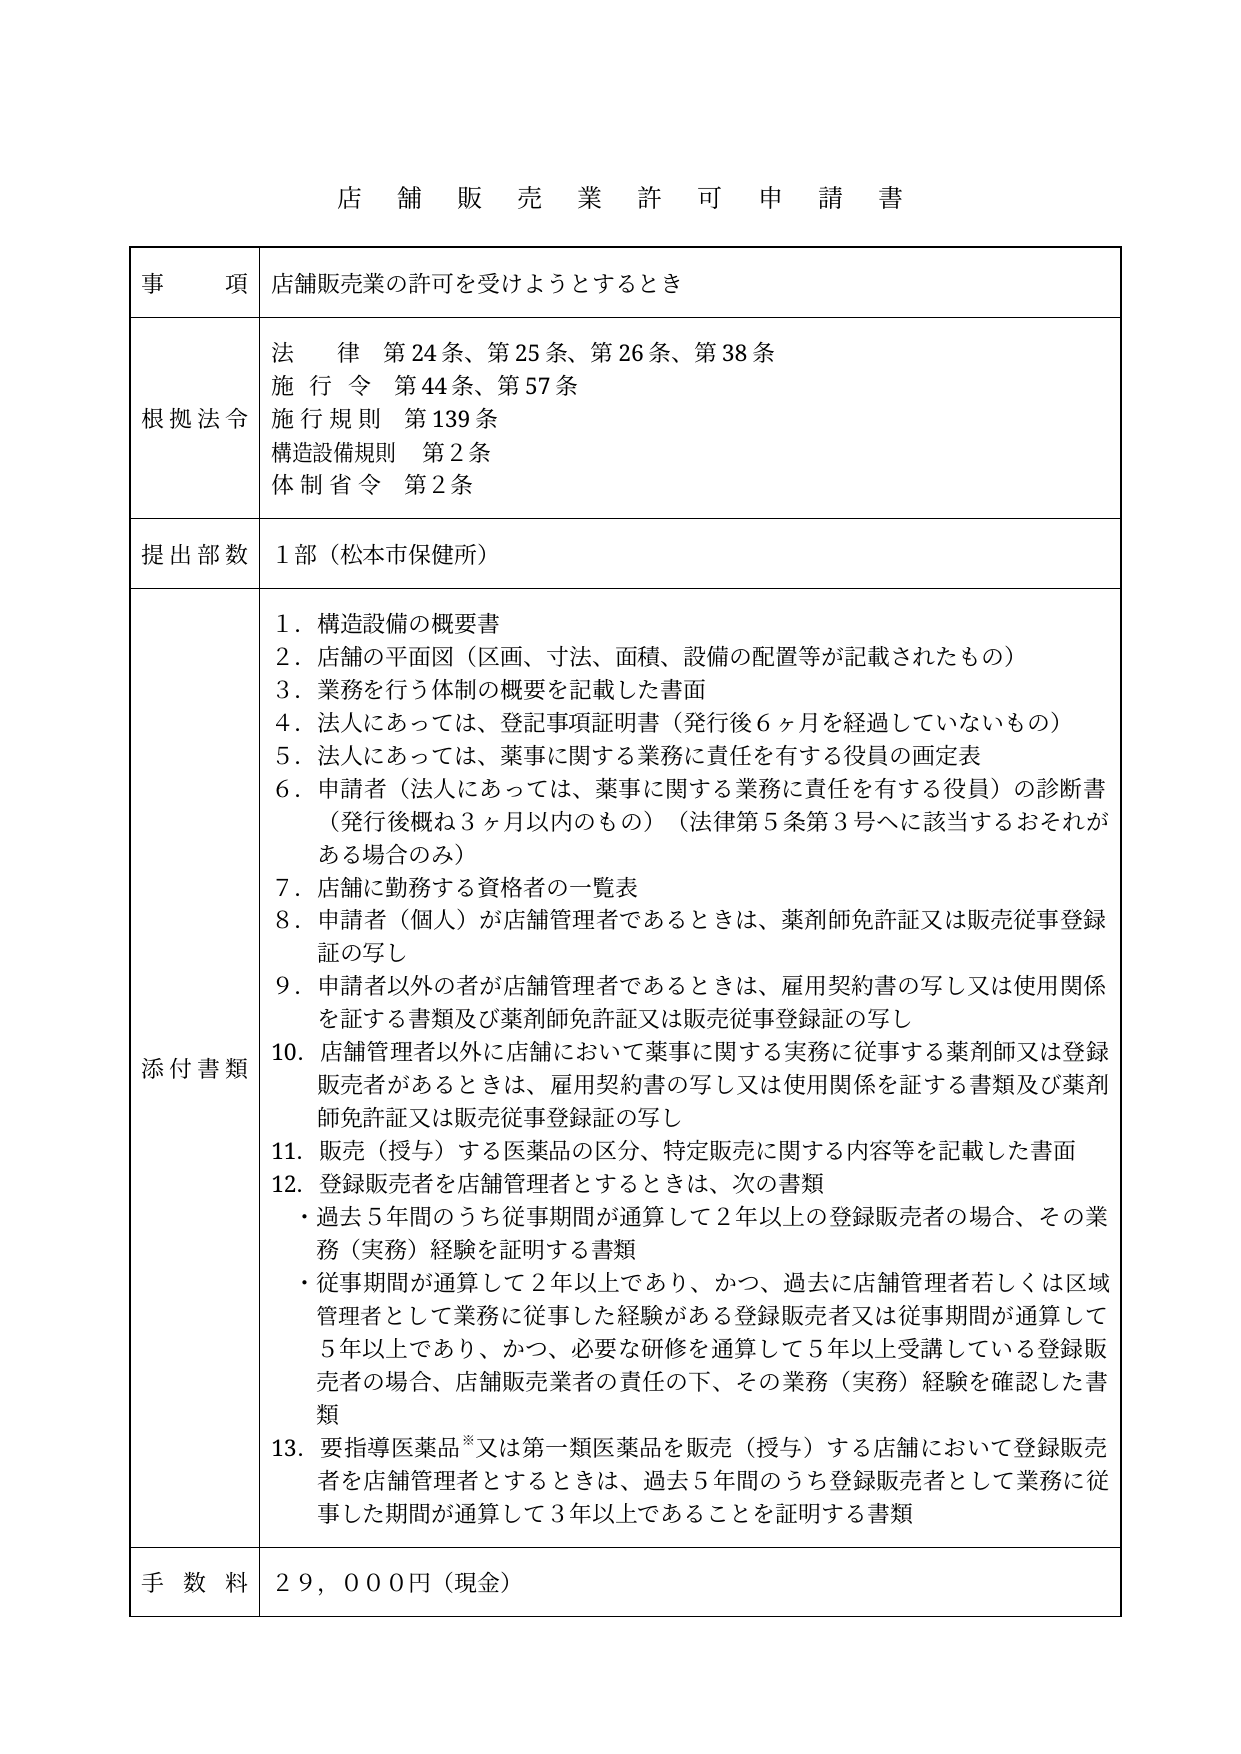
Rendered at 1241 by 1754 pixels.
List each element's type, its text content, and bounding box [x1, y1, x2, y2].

table_cell 根拠法令 [131, 318, 259, 518]
text 店舗販売業許可申請書 [337, 179, 903, 215]
table_header 店舗販売業の許可を受けようとするとき [260, 248, 1120, 317]
table_cell 提出部数 [131, 519, 259, 588]
table_cell 法律 第24条、第25条、第26条、第38条 施行令 第44条、第57条 施行規則 第139条 構造設備規則 第２条 体制省令 第２条 [260, 318, 1120, 518]
table_header 事項 [131, 248, 259, 317]
table_cell 手数料 [131, 1548, 259, 1616]
table_cell １部（松本市保健所） [260, 519, 1120, 588]
table_cell ２９，０００円（現金） [260, 1548, 1120, 1616]
table_cell １．構造設備の概要書 ２．店舗の平面図（区画、寸法、面積、設備の配置等が記載されたもの） ３．業務を行う体制の概要を記載した書面 ４．法人にあっては、登記事項証明書（発行後６ヶ月を経過していないもの） ５．法人にあっては、薬事に関する業務に責任を有する役員の画定表 ６．申請者（法人にあっては、薬事に関する業務に責任を有する役員）の診断書（発行後概ね３ヶ月以内のもの）（法律第５条第３号ヘに該当するおそれがある場合のみ） ７．店舗に勤務する資格者の一覧表 ８．申請者（個人）が店舗管理者であるときは、薬剤師免許証又は販売従事登録証の写し ９．申請者以外の者が店舗管理者であるときは、雇用契約書の写し又は使用関係を証する書類及び薬剤師免許証又は販売従事登録証の写し 10．店舗管理者以外に店舗において薬事に関する実務に従事する薬剤師又は登録販売者があるときは、雇用契約書の写し又は使用関係を証する書類及び薬剤師免許証又は販売従事登録証の写し 11．販売（授与）する医薬品の区分、特定販売に関する内容等を記載した書面 12．登録販売者を店舗管理者とするときは、次の書類 ・過去５年間のうち従事期間が通算して２年以上の登録販売者の場合、その業務（実務）経験を証明する書類 ・従事期間が通算して２年以上であり、かつ、過去に店舗管理者若しくは区域管理者として業務に従事した経験がある登録販売者又は従事期間が通算して５年以上であり、かつ、必要な研修を通算して５年以上受講している登録販売者の場合、店舗販売業者の責任の下、その業務（実務）経験を確認した書類 13．要指導医薬品※又は第一類医薬品を販売（授与）する店舗において登録販売者を店舗管理者とするときは、過去５年間のうち登録販売者として業務に従事した期間が通算して３年以上であることを証明する書類 [260, 589, 1120, 1547]
table_cell 添付書類 [131, 589, 259, 1547]
